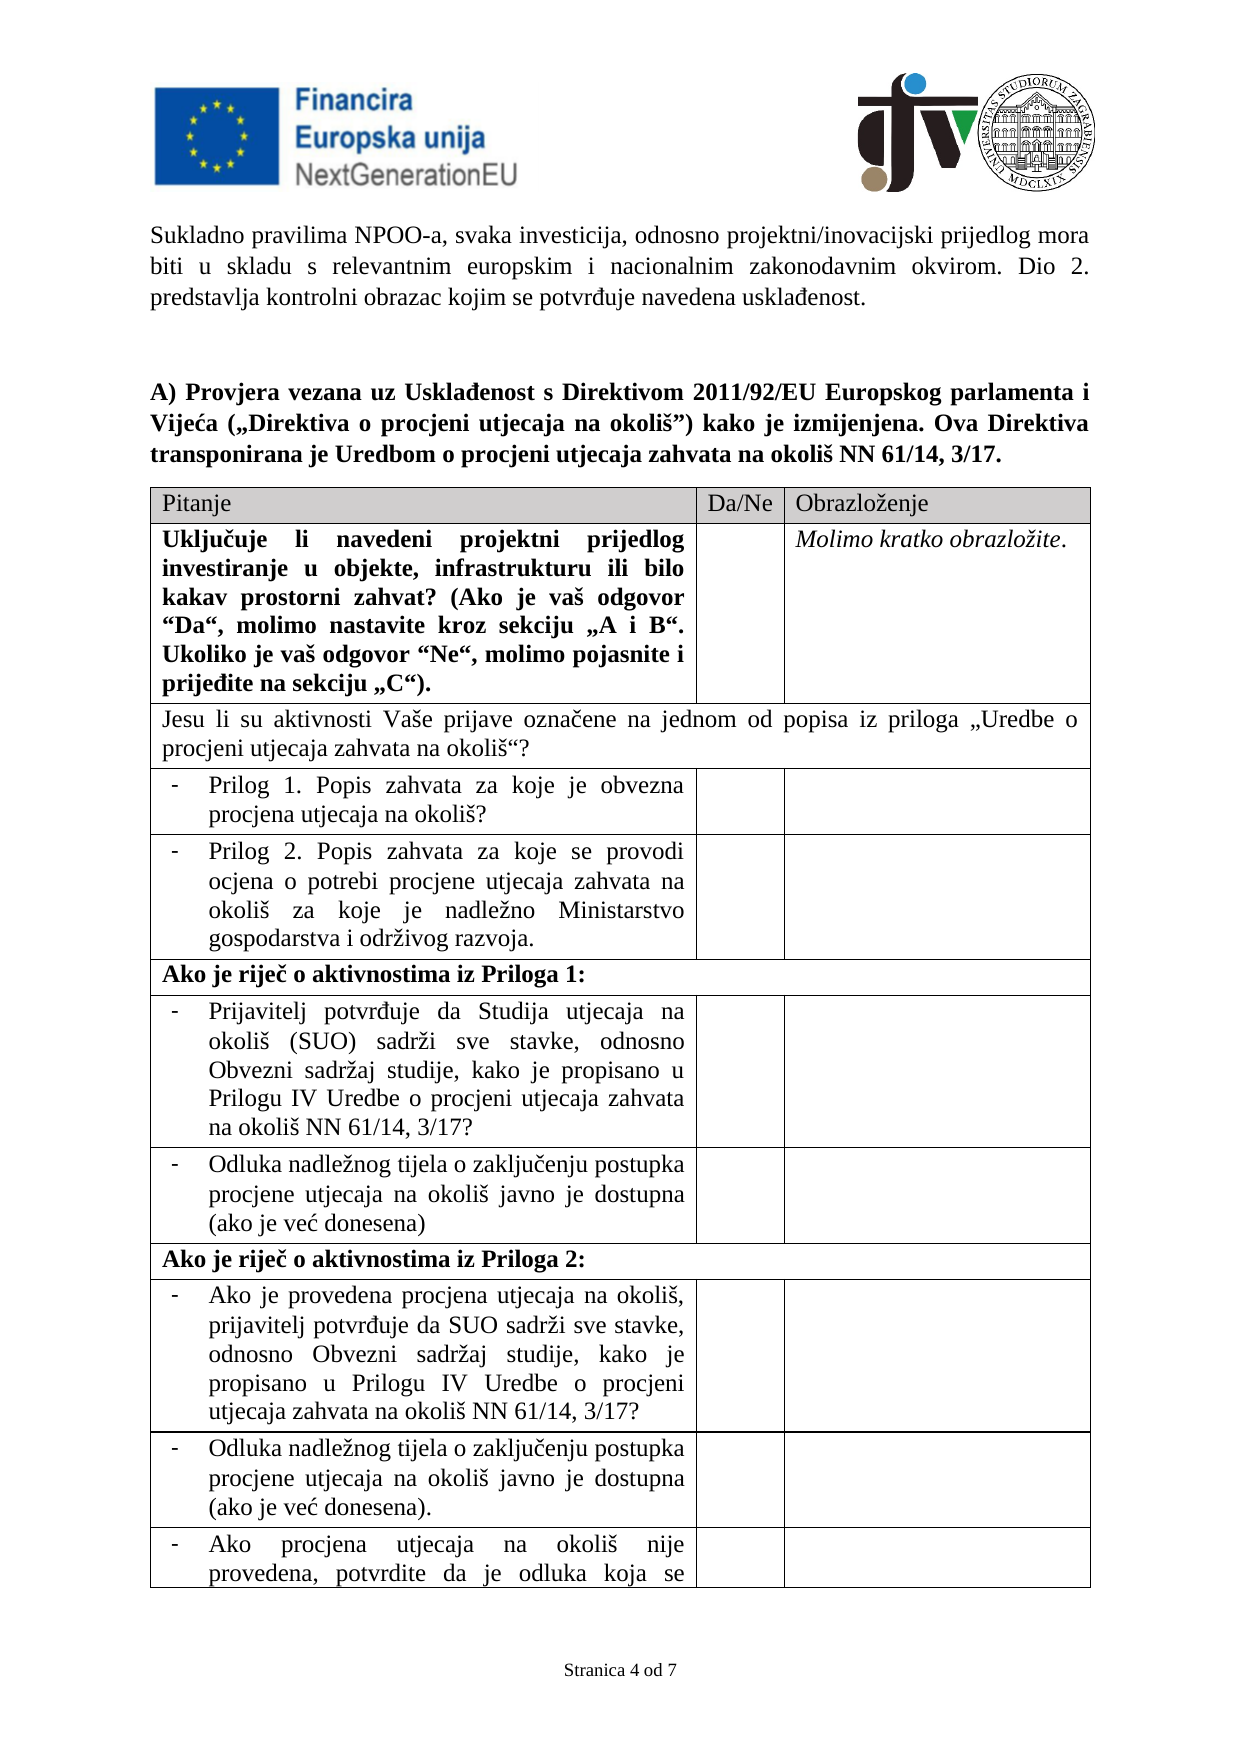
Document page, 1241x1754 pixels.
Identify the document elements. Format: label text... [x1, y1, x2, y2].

table_cell Prilog 2. Popis zahvata za koje se provodi ocjena o potrebi procjene utjecaja zahvata na okoliš za koje je nadležno Ministarstvo gospodarstva i održivog razvoja. [151, 835, 696, 958]
table_cell Odluka nadležnog tijela o zaključenju postupka procjene utjecaja na okoliš javno je dostupna (ako je već donesena). [151, 1433, 696, 1527]
table_cell Uključuje li navedeni projektni prijedlog investiranje u objekte, infrastrukturu ili bilo kakav prostorni zahvat? (Ako je vaš odgovor “Da“, molimo nastavite kroz sekciju „A i B“. Ukoliko je vaš odgovor “Ne“, molimo pojasnite i prijeđite na sekciju „C“). [151, 524, 696, 703]
picture [150, 82, 539, 192]
table_cell [697, 835, 784, 958]
table_cell [697, 1528, 784, 1587]
table_header Da/Ne [697, 488, 784, 523]
table_cell [785, 835, 1090, 958]
table_cell Ako je riječ o aktivnostima iz Priloga 2: [151, 1244, 1090, 1279]
table_cell [697, 524, 784, 703]
table_cell Ako je provedena procjena utjecaja na okoliš, prijavitelj potvrđuje da SUO sadrži sve stavke, odnosno Obvezni sadržaj studije, kako je propisano u Prilogu IV Uredbe o procjeni utjecaja zahvata na okoliš NN 61/14, 3/17? [151, 1280, 696, 1431]
table_cell [785, 1148, 1090, 1243]
table_cell Prijavitelj potvrđuje da Studija utjecaja na okoliš (SUO) sadrži sve stavke, odnosno Obvezni sadržaj studije, kako je propisano u Prilogu IV Uredbe o procjeni utjecaja zahvata na okoliš NN 61/14, 3/17? [151, 996, 696, 1147]
table_cell [697, 1280, 784, 1431]
table_cell Odluka nadležnog tijela o zaključenju postupka procjene utjecaja na okoliš javno je dostupna (ako je već donesena) [151, 1148, 696, 1243]
table_cell Molimo kratko obrazložite. [785, 524, 1090, 703]
table_cell [785, 996, 1090, 1147]
table_cell [697, 1148, 784, 1243]
table_cell [785, 1433, 1090, 1527]
picture [857, 73, 1095, 192]
table_cell [697, 769, 784, 834]
table_header Obrazloženje [785, 488, 1090, 523]
table_cell [785, 769, 1090, 834]
table_cell Ako je riječ o aktivnostima iz Priloga 1: [151, 960, 1090, 994]
table_cell [785, 1280, 1090, 1431]
text Sukladno pravilima NPOO-a, svaka investicija, odnosno projektni/inovacijski prijedlog mora biti u skladu s relevantnim europskim i nacionalnim zakonodavnim okvirom. Dio 2. predstavlja kontrolni obrazac kojim se potvrđuje navedena usklađenost. [150, 220, 1090, 311]
table_header Pitanje [151, 488, 696, 523]
table_cell [785, 1528, 1090, 1587]
table_cell Prilog 1. Popis zahvata za koje je obvezna procjena utjecaja na okoliš? [151, 769, 696, 834]
table_cell [697, 1433, 784, 1527]
table_cell [697, 996, 784, 1147]
text A) Provjera vezana uz Usklađenost s Direktivom 2011/92/EU Europskog parlamenta i Vijeća („Direktiva o procjeni utjecaja na okoliš”) kako je izmijenjena. Ova Direktiva transponirana je Uredbom o procjeni utjecaja zahvata na okoliš NN 61/14, 3/17. [150, 377, 1090, 468]
table_cell Jesu li su aktivnosti Vaše prijave označene na jednom od popisa iz priloga „Uredbe o procjeni utjecaja zahvata na okoliš“? [151, 704, 1090, 768]
